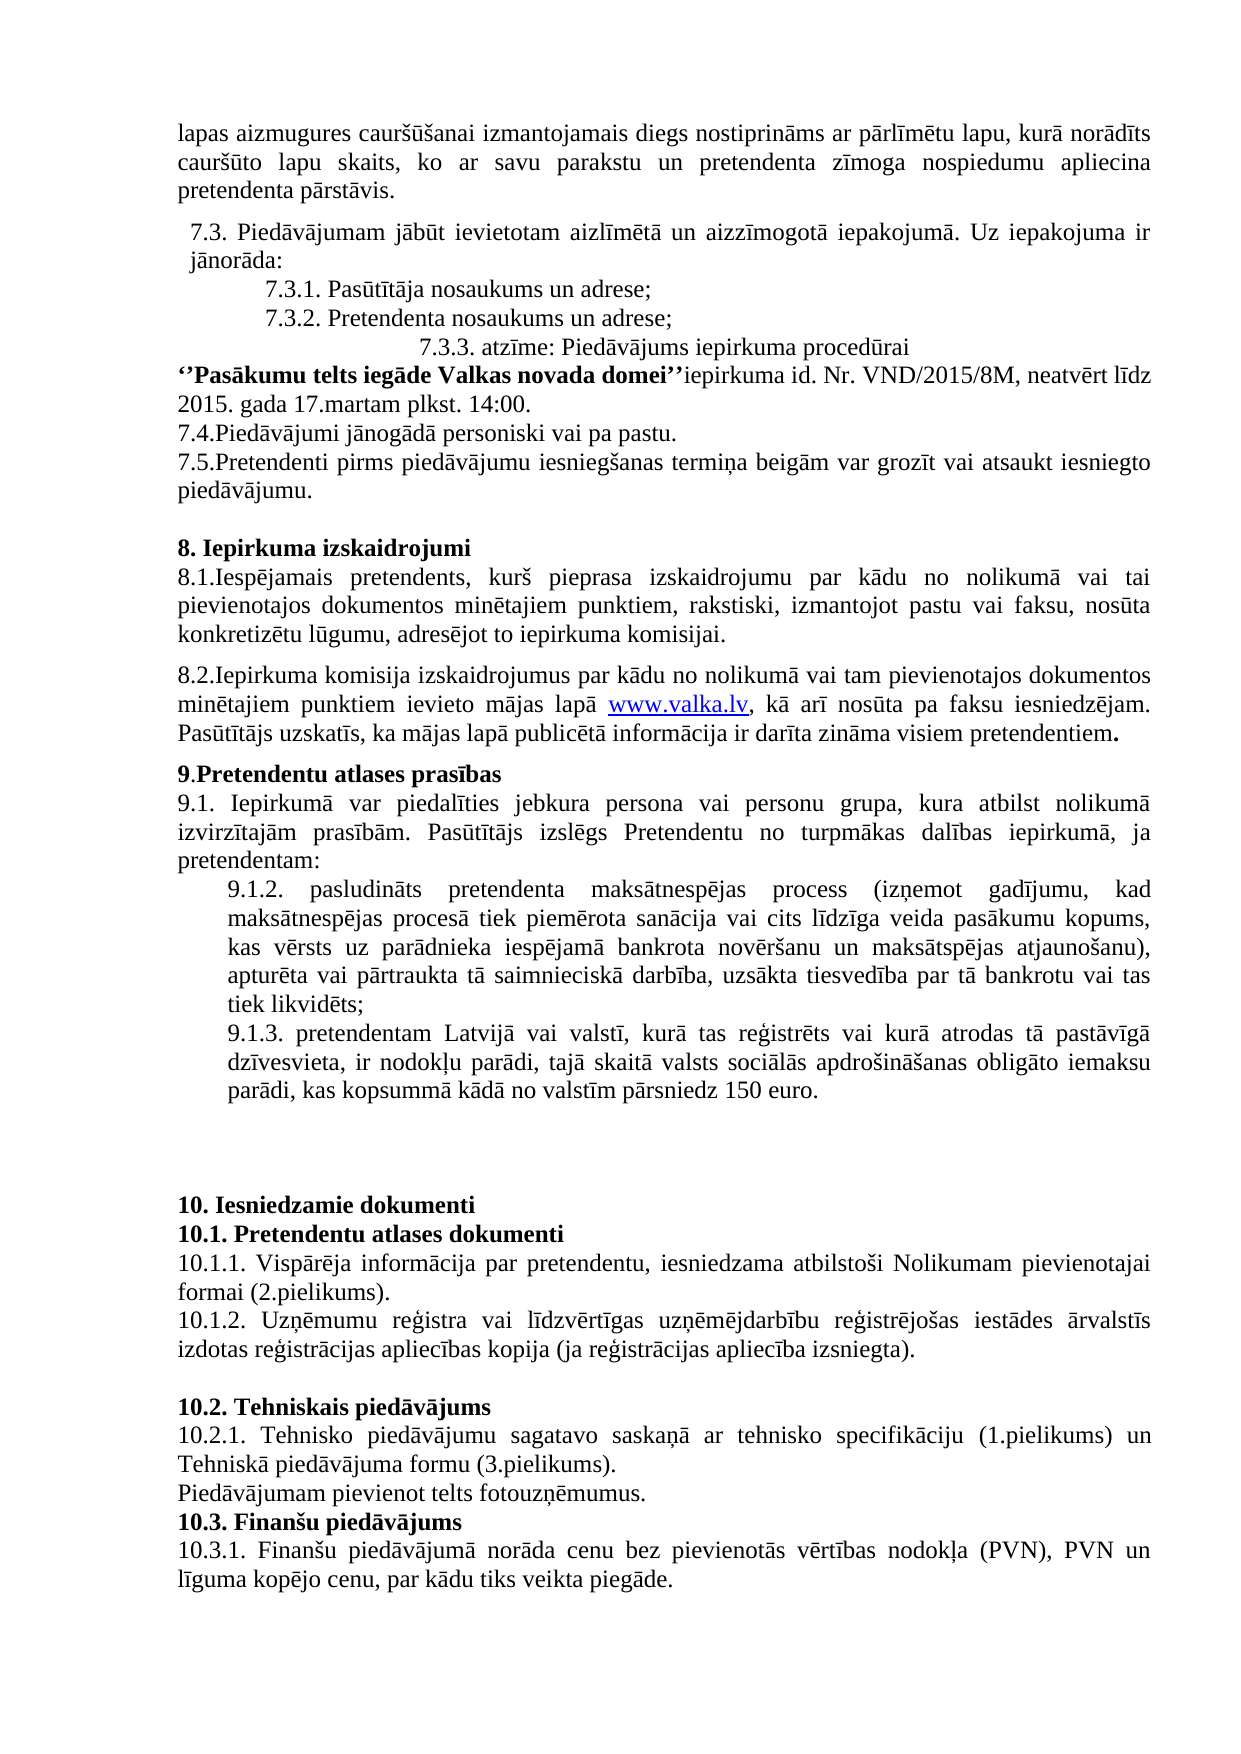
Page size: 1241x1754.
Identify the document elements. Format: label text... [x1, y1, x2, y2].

text . Pretendenta nosaukums un adrese; [265, 303, 1152, 332]
text 7.3.3. atzīme: Piedāvājums iepirkuma procedūrai [177, 332, 1152, 361]
text Piedāvājumam pievienot telts fotouzņēmumus. [177, 1478, 1152, 1507]
text 10.1.2. Uzņēmumu reģistra vai līdzvērtīgas uzņēmējdarbību reģistrējošas iestādes ārvalstīs izdotas reģistrācijas apliecības kopija (ja reģistrācijas apliecība izsniegta). [177, 1306, 1152, 1363]
text 9.Pretendentu atlases prasības [177, 759, 1152, 788]
text . Pasūtītāja nosaukums un adrese; [265, 274, 1152, 303]
text ‘’Pasākumu telts iegāde Valkas novada domei’’iepirkuma id. Nr. VND/2015/8M, neatvērt līdz 2015. gada 17.martam plkst. 14:00. [177, 361, 1152, 418]
text 10.3.1. Finanšu piedāvājumā norāda cenu bez pievienotās vērtības nodokļa (PVN), PVN un līguma kopējo cenu, par kādu tiks veikta piegāde. [177, 1536, 1152, 1593]
text 10.2.1. Tehnisko piedāvājumu sagatavo saskaņā ar tehnisko specifikāciju (1.pielikums) un Tehniskā piedāvājuma formu (3.pielikums). [177, 1421, 1152, 1478]
text 7.4.Piedāvājumi jānogādā personiski vai pa pastu. [177, 418, 1152, 447]
text 10. Iesniedzamie dokumenti [177, 1191, 1152, 1219]
text 9.1. Iepirkumā var piedalīties jebkura persona vai personu grupa, kura atbilst nolikumā izvirzītajām prasībām. Pasūtītājs izslēgs Pretendentu no turpmākas dalības iepirkumā, ja pretendentam: [177, 788, 1152, 874]
text 8.1.Iespējamais pretendents, kurš pieprasa izskaidrojumu par kādu no nolikumā vai tai pievienotajos dokumentos minētajiem punktiem, rakstiski, izmantojot pastu vai , nosūta konkretizētu , adresējot to iepirkuma komisijai. [177, 562, 1152, 648]
text 10.1.1. Vispārēja informācija par pretendentu, iesniedzama atbilstoši Nolikumam pievienotajai formai (2.pielikums). [177, 1248, 1152, 1306]
text 8. Iepirkuma izskaidrojumi [177, 533, 1152, 562]
text 8.2.Iepirkuma komisija izskaidrojumus par kādu no nolikumā vai tam pievienotajos dokumentos minētajiem punktiem ievieto mājas lapā www.valka.lv, kā arī nosūta pa faksu iesniedzējam. Pasūtītājs uzskatīs, ka mājas lapā publicētā informācija ir darīta zināma visiem pretendentiem. [177, 661, 1152, 747]
text 10.1. Pretendentu atlases dokumenti [177, 1219, 1152, 1248]
text 7.3. Piedāvājumam jābūt ievietotam aizlīmētā un aizzīmogotā iepakojumā. Uz iepakojuma ir jānorāda: [190, 217, 1152, 274]
text 10.3. Finanšu piedāvājums [177, 1507, 1152, 1536]
text 9.1.3. pretendentam Latvijā vai valstī, kurā tas reģistrēts vai kurā atrodas tā pastāvīgā dzīvesvieta, ir nodokļu parādi, tajā skaitā valsts sociālās apdrošināšanas obligāto iemaksu parādi, kas kopsummā kādā no valstīm pārsniedz 150 euro. [227, 1018, 1152, 1104]
text 10.2. Tehniskais piedāvājums [177, 1392, 1152, 1421]
text 7.5.Pretendenti pirms piedāvājumu iesniegšanas termiņa beigām var grozīt vai atsaukt iesniegto piedāvājumu. [177, 447, 1152, 504]
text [177, 118, 1152, 204]
text 9.1.2. pasludināts pretendenta maksātnespējas process (izņemot gadījumu, kad maksātnespējas procesā tiek piemērota sanācija vai cits līdzīga veida pasākumu kopums, kas vērsts uz parādnieka iespējamā bankrota novēršanu un maksātspējas atjaunošanu), apturēta vai pārtraukta tā saimnieciskā darbība, uzsākta tiesvedība par tā bankrotu vai tas tiek likvidēts; [227, 874, 1152, 1018]
